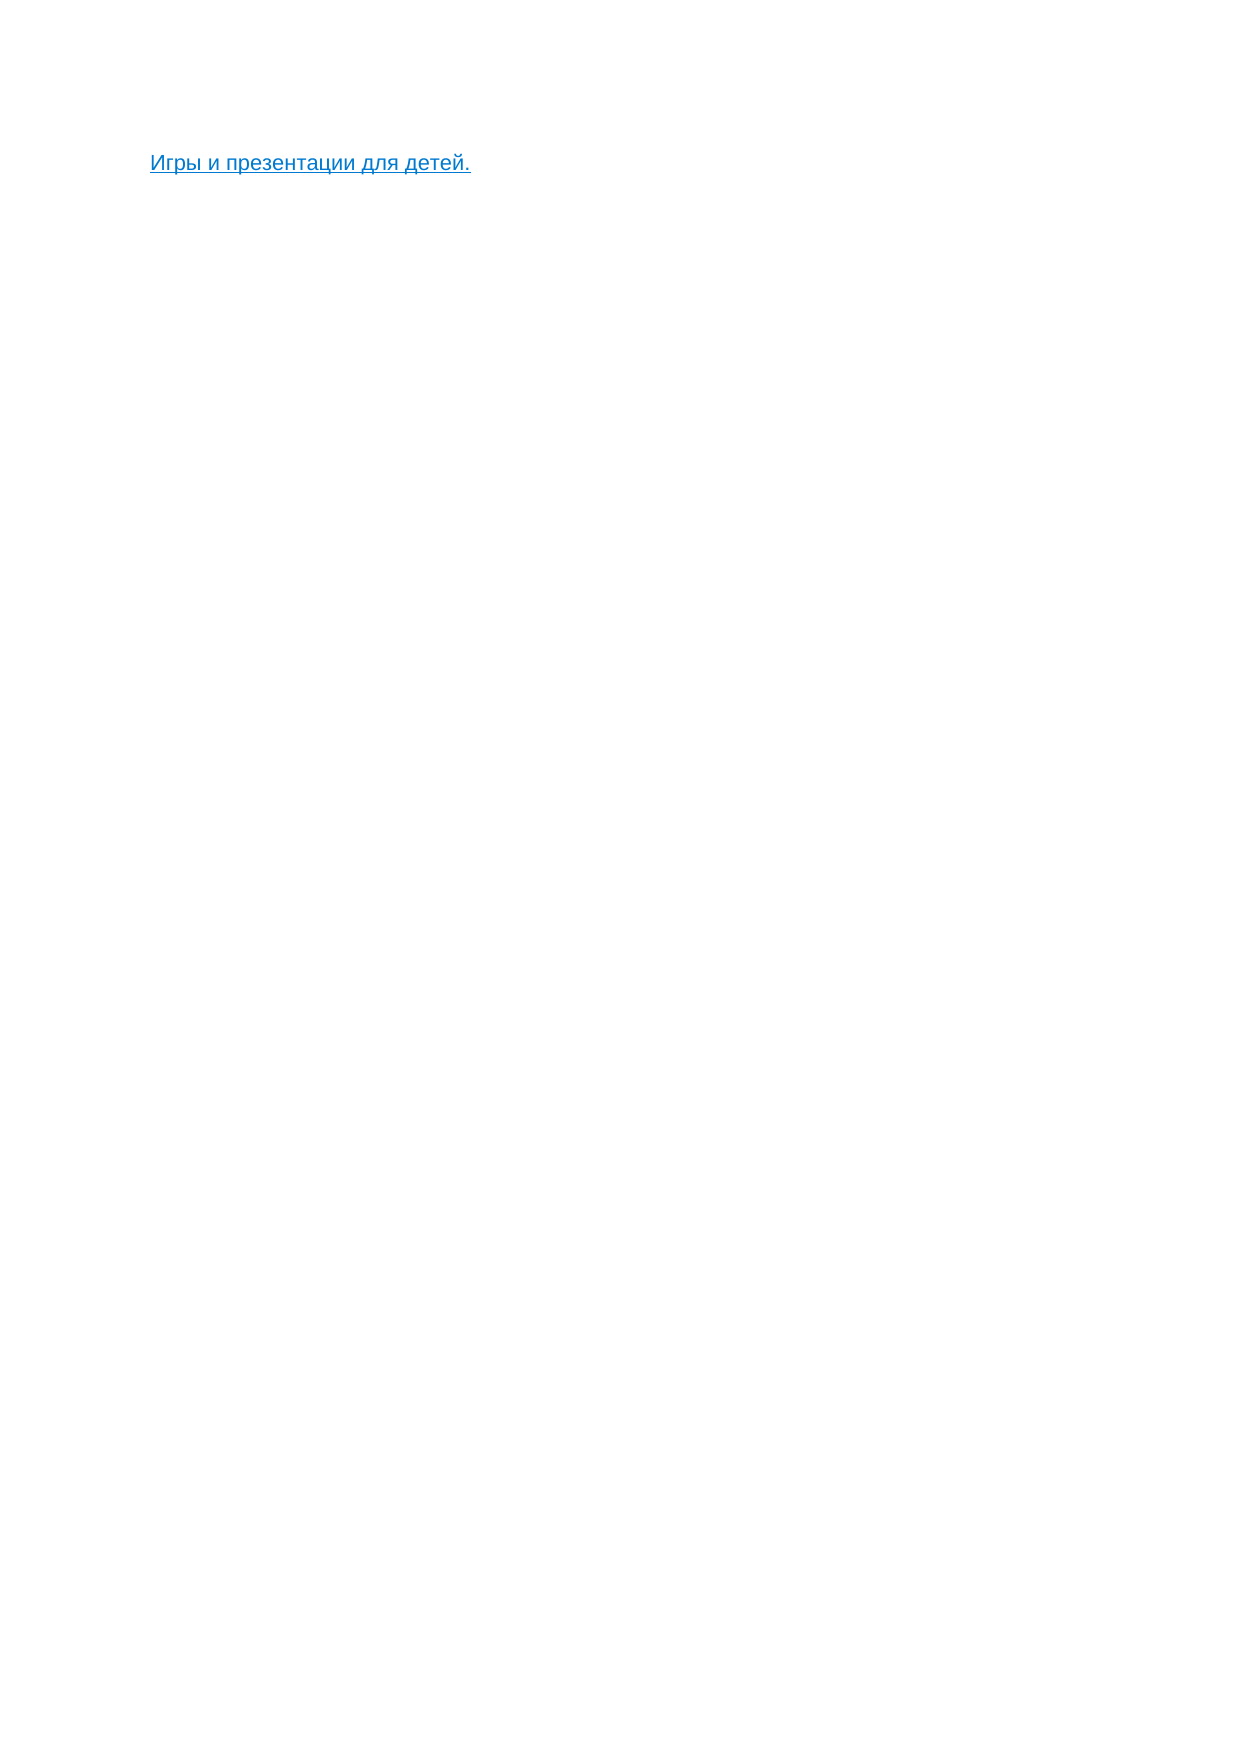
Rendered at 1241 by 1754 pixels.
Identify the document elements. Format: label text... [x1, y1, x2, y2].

text Игры и презентации для детей. [150, 150, 1090, 175]
